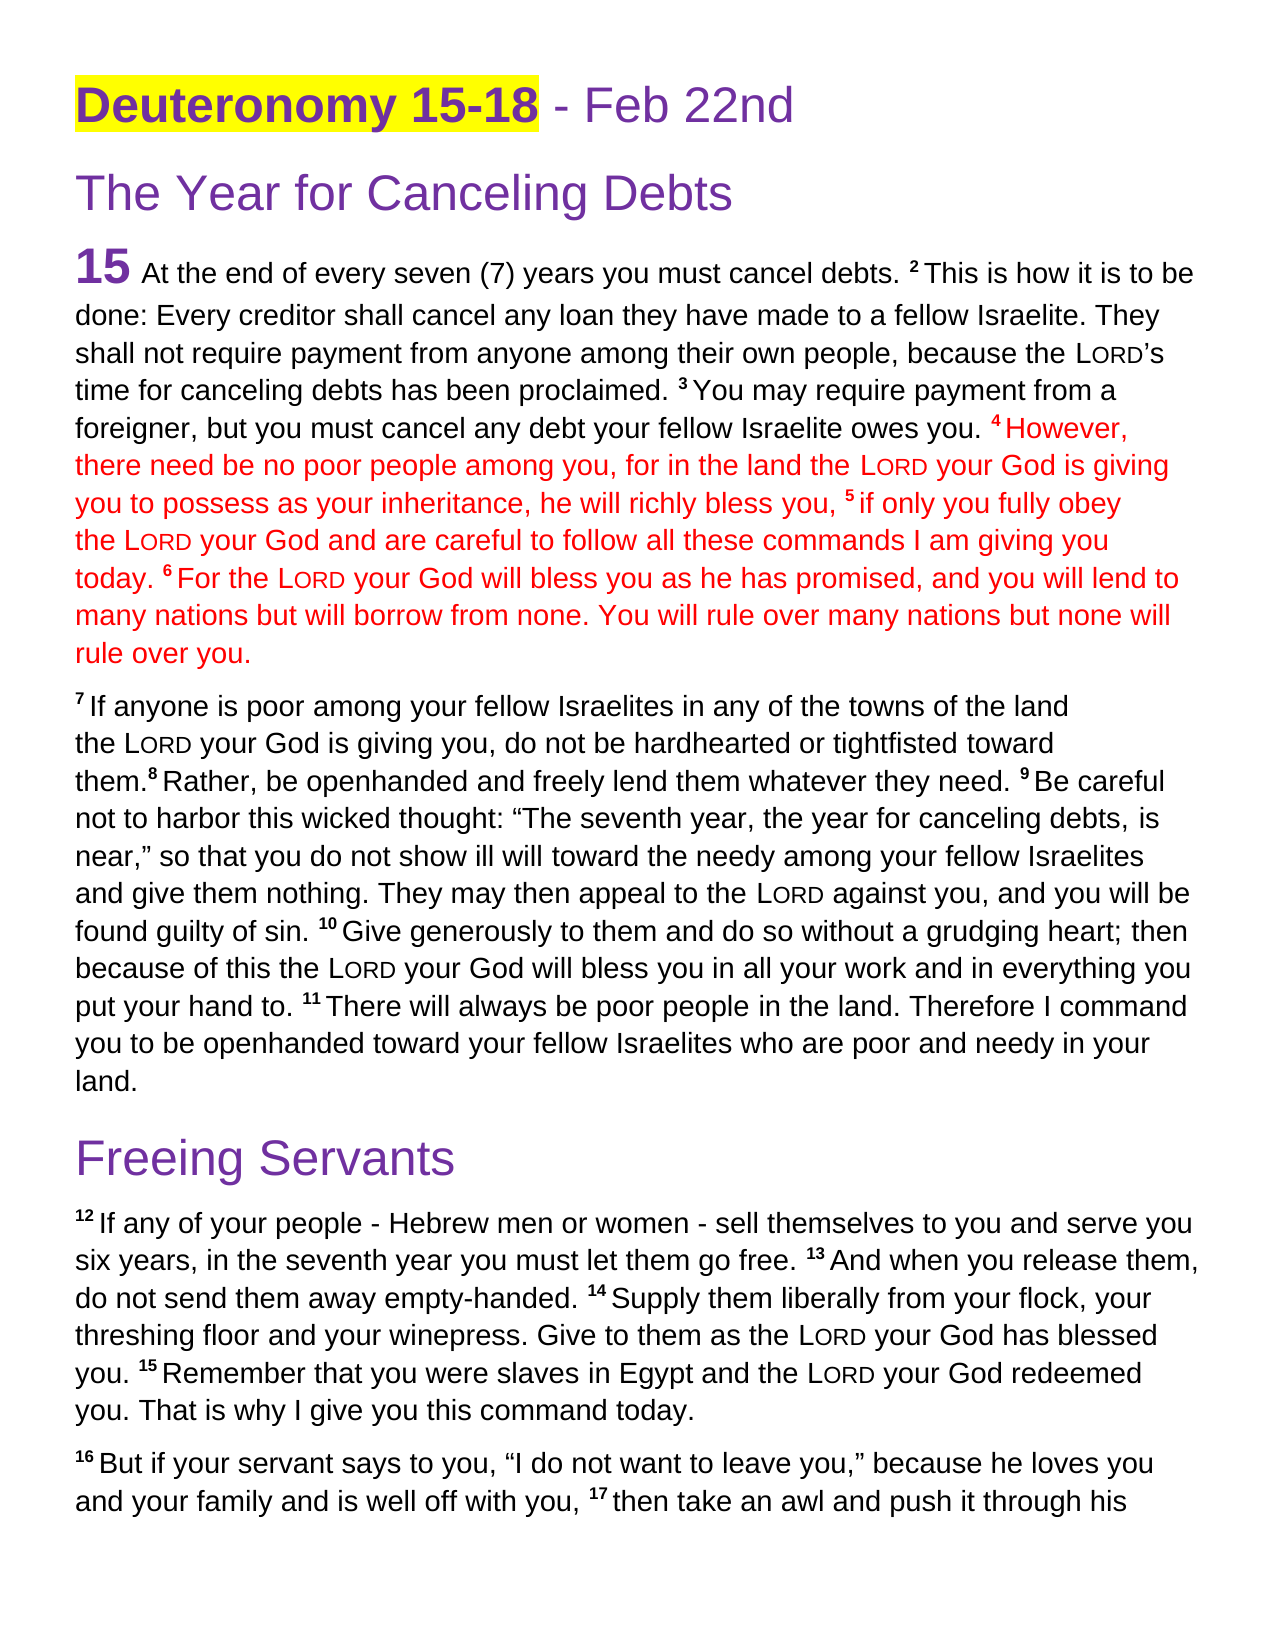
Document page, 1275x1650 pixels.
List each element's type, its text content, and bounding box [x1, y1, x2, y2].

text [75, 1442, 1200, 1517]
text 7 If anyone is poor among your fellow Israelites in any of the towns of the land the Lord your God is giving you, do not be hardhearted or tightfisted toward them.8 Rather, be openhanded and freely lend them whatever they need. 9 Be careful not to harbor this wicked thought: “The seventh year, the year for canceling debts, is near,” so that you do not show ill will toward the needy among your fellow Israelites and give them nothing. They may then appeal to the Lord against you, and you will be found guilty of sin. 10 Give generously to them and do so without a grudging heart; then because of this the Lord your God will bless you in all your work and in everything you put your hand to. 11 There will always be poor people in the land. Therefore I command you to be openhanded toward your fellow Israelites who are poor and needy in your land. [75, 685, 1200, 1097]
text Deuteronomy 15-18 - Feb 22nd [539, 75, 1200, 132]
text 15 At the end of every seven (7) years you must cancel debts. 2 This is how it is to be done: Every creditor shall cancel any loan they have made to a fellow Israelite. They shall not require payment from anyone among their own people, because the Lord’s time for canceling debts has been proclaimed. 3 You may require payment from a foreigner, but you must cancel any debt your fellow Israelite owes you. 4 However, there need be no poor people among you, for in the land the Lord your God is giving you to possess as your inheritance, he will richly bless you, 5 if only you fully obey the Lord your God and are careful to follow all these commands I am giving you today. 6 For the Lord your God will bless you as he has promised, and you will lend to many nations but will borrow from none. You will rule over many nations but none will rule over you. [75, 237, 1200, 669]
text 12 If any of your people - Hebrew men or women - sell themselves to you and serve you six years, in the seventh year you must let them go free. 13 And when you release them, do not send them away empty-handed. 14 Supply them liberally from your flock, your threshing floor and your winepress. Give to them as the Lord your God has blessed you. 15 Remember that you were slaves in Egypt and the Lord your God redeemed you. That is why I give you this command today. [75, 1202, 1200, 1427]
text The Year for Canceling Debts [75, 164, 1200, 221]
text Freeing Servants [75, 1129, 1200, 1186]
